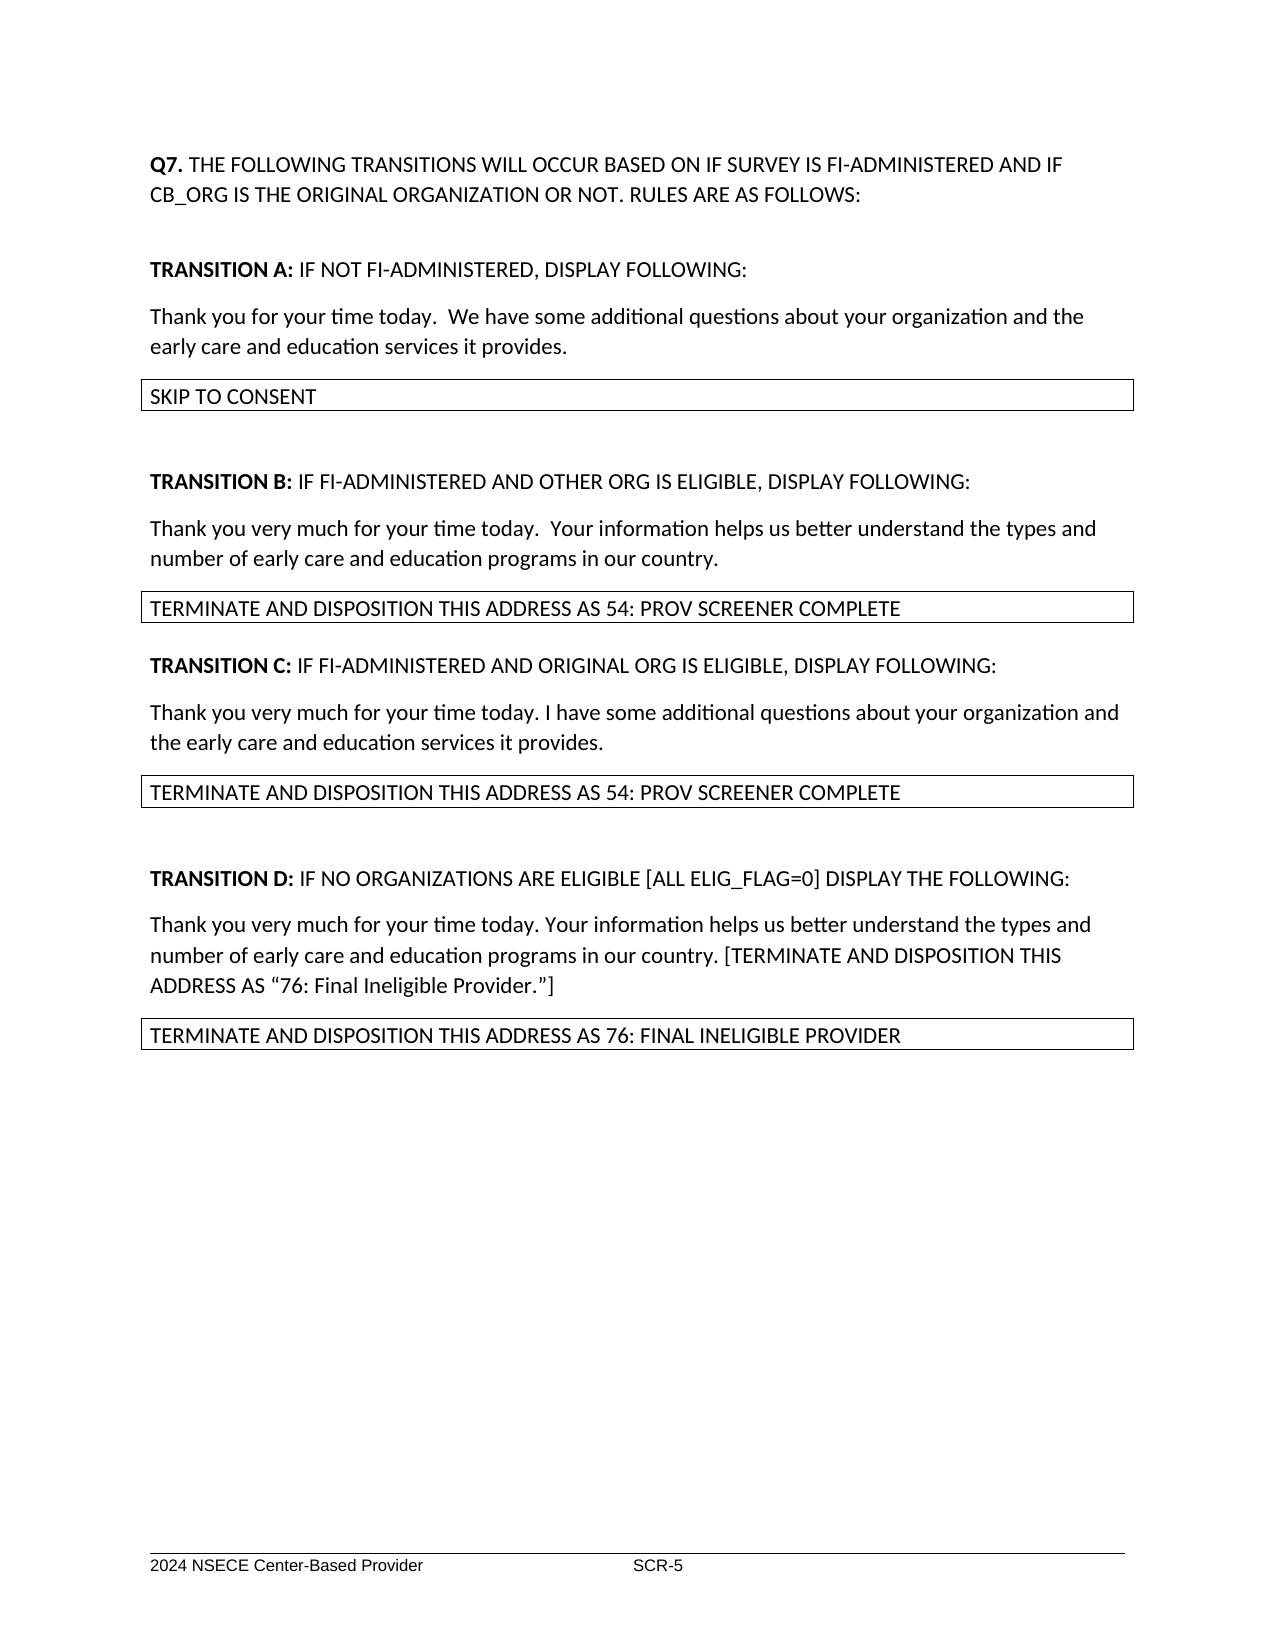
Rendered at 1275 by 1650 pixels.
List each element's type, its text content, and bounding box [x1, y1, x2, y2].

text TRANSITION C: IF FI-ADMINISTERED AND ORIGINAL ORG IS ELIGIBLE, DISPLAY FOLLOWING: [150, 651, 1125, 679]
text TRANSITION B: IF FI-ADMINISTERED AND OTHER ORG IS ELIGIBLE, DISPLAY FOLLOWING: [150, 467, 1125, 495]
text Thank you very much for your time today. I have some additional questions about your organization and the early care and education services it provides. [150, 698, 1125, 757]
text Q7. THE FOLLOWING TRANSITIONS WILL OCCUR BASED ON IF SURVEY IS FI-ADMINISTERED AND IF CB_ORG IS THE ORIGINAL ORGANIZATION OR NOT. RULES ARE AS FOLLOWS: [150, 150, 1125, 208]
text TERMINATE AND DISPOSITION THIS ADDRESS AS 54: PROV SCREENER COMPLETE [142, 776, 1133, 807]
text SKIP TO CONSENT [142, 380, 1133, 410]
text TERMINATE AND DISPOSITION THIS ADDRESS AS 54: PROV SCREENER COMPLETE [142, 592, 1133, 622]
text TRANSITION D: IF NO ORGANIZATIONS ARE ELIGIBLE [ALL ELIG_FLAG=0] DISPLAY THE FOLLOWING: [150, 864, 1125, 892]
text Thank you very much for your time today. Your information helps us better understand the types and number of early care and education programs in our country. [TERMINATE AND DISPOSITION THIS ADDRESS AS “76: Final Ineligible Provider.”] [150, 911, 1125, 999]
text Thank you very much for your time today. Your information helps us better understand the types and number of early care and education programs in our country. [150, 514, 1125, 572]
text TRANSITION A: IF NOT FI-ADMINISTERED, DISPLAY FOLLOWING: [150, 255, 1125, 283]
text Thank you for your time today. We have some additional questions about your organization and the early care and education services it provides. [150, 302, 1125, 360]
text TERMINATE AND DISPOSITION THIS ADDRESS AS 76: FINAL INELIGIBLE PROVIDER [142, 1019, 1133, 1049]
